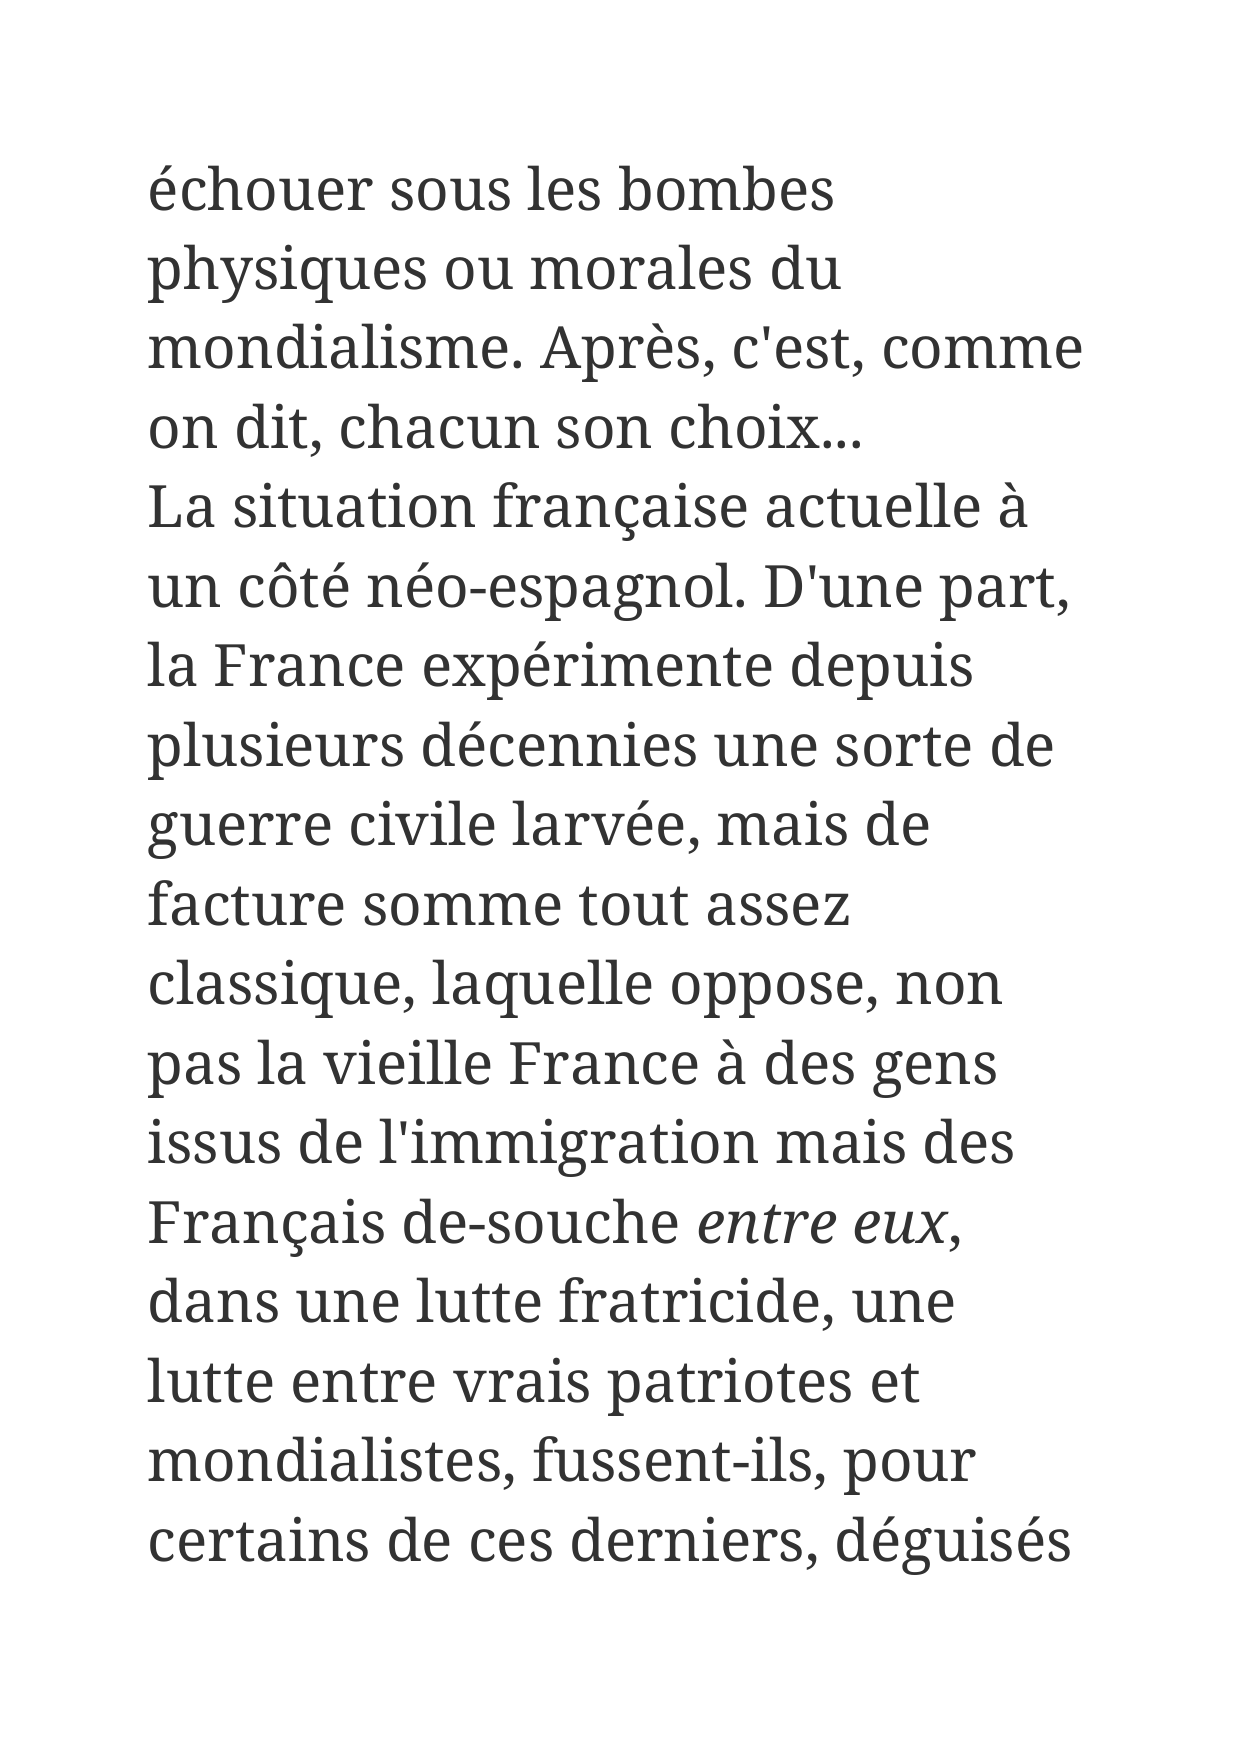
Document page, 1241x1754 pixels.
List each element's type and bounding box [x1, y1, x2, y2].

text [148, 148, 1093, 466]
text [148, 466, 1093, 1578]
